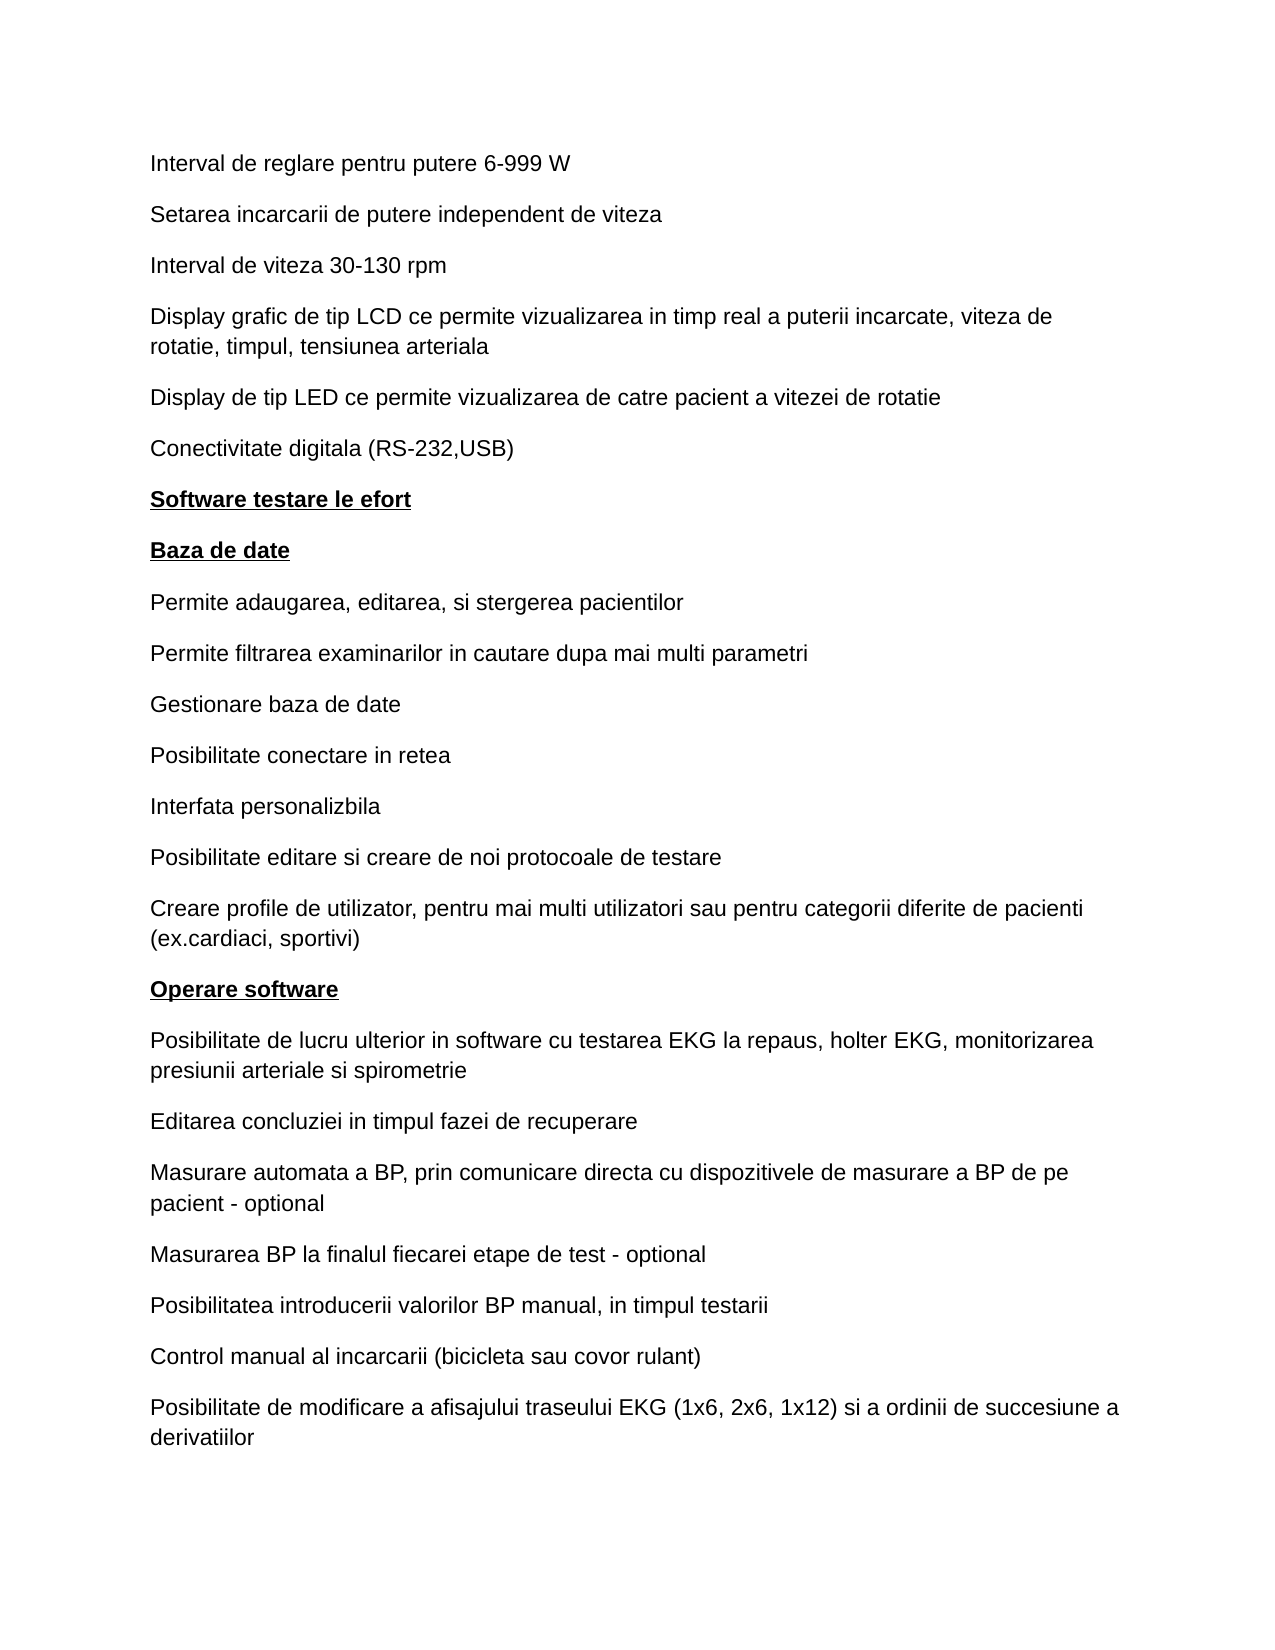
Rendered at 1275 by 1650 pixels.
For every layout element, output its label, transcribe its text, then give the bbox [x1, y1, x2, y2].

text Operare software [150, 976, 1125, 1002]
text Posibilitate conectare in retea [150, 742, 1125, 768]
text Permite filtrarea examinarilor in cautare dupa mai multi parametri [150, 639, 1125, 666]
text Display grafic de tip LCD ce permite vizualizarea in timp real a puterii incarcate, viteza de rotatie, timpul, tensiunea arteriala [150, 303, 1125, 360]
text Creare profile de utilizator, pentru mai multi utilizatori sau pentru categorii diferite de pacienti (ex.cardiaci, sportivi) [150, 895, 1125, 951]
text Software testare le efort [150, 486, 1125, 513]
text Posibilitate editare si creare de noi protocoale de testare [150, 844, 1125, 870]
text Interfata personalizbila [150, 793, 1125, 819]
text Posibilitatea introducerii valorilor BP manual, in timpul testarii [150, 1292, 1125, 1318]
text Conectivitate digitala (RS-232,USB) [150, 435, 1125, 462]
text Baza de date [150, 537, 1125, 564]
text Display de tip LED ce permite vizualizarea de catre pacient a vitezei de rotatie [150, 384, 1125, 411]
text Editarea concluziei in timpul fazei de recuperare [150, 1108, 1125, 1135]
text Masurare automata a BP, prin comunicare directa cu dispozitivele de masurare a BP de pe pacient - optional [150, 1159, 1125, 1216]
text Posibilitate de modificare a afisajului traseului EKG (1x6, 2x6, 1x12) si a ordinii de succesiune a derivatiilor [150, 1394, 1125, 1450]
text Setarea incarcarii de putere independent de viteza [150, 201, 1125, 227]
text Permite adaugarea, editarea, si stergerea pacientilor [150, 588, 1125, 615]
text Interval de reglare pentru putere 6-999 W [150, 150, 1125, 176]
text Interval de viteza 30-130 rpm [150, 252, 1125, 278]
text Masurarea BP la finalul fiecarei etape de test - optional [150, 1241, 1125, 1267]
text Control manual al incarcarii (bicicleta sau covor rulant) [150, 1343, 1125, 1369]
text Posibilitate de lucru ulterior in software cu testarea EKG la repaus, holter EKG, monitorizarea presiunii arteriale si spirometrie [150, 1027, 1125, 1084]
text Gestionare baza de date [150, 691, 1125, 717]
